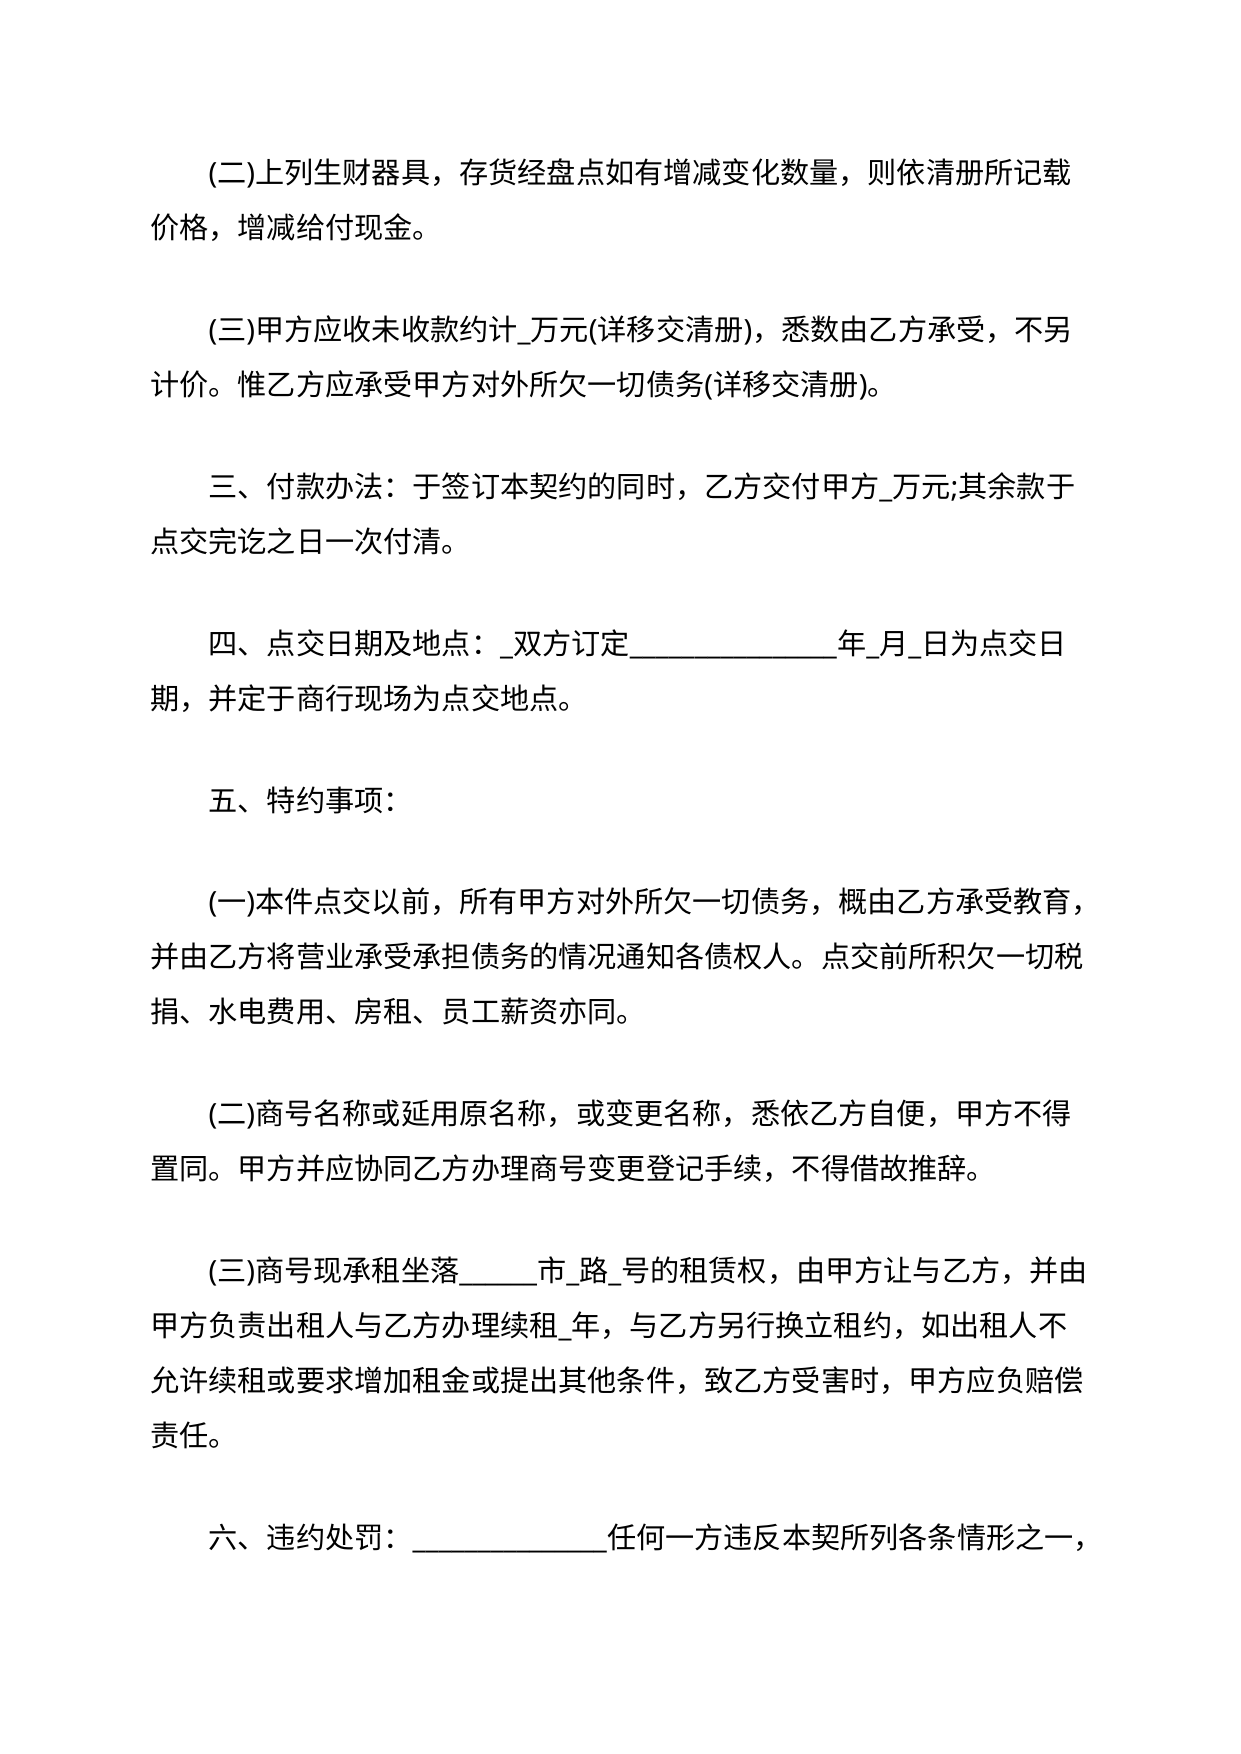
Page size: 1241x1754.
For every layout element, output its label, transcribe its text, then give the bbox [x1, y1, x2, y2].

text (一)本件点交以前，所有甲方对外所欠一切债务，概由乙方承受教育，并由乙方将营业承受承担债务的情况通知各债权人。点交前所积欠一切税捐、水电费用、房租、员工薪资亦同。 [150, 879, 1090, 1031]
text 五、特约事项： [150, 777, 1090, 819]
text 三、付款办法：于签订本契约的同时，乙方交付甲方_万元;其余款于点交完讫之日一次付清。 [150, 464, 1090, 561]
text (二)上列生财器具，存货经盘点如有增减变化数量，则依清册所记载价格，增减给付现金。 [150, 150, 1090, 247]
text (二)商号名称或延用原名称，或变更名称，悉依乙方自便，甲方不得置同。甲方并应协同乙方办理商号变更登记手续，不得借故推辞。 [150, 1091, 1090, 1188]
text (三)甲方应收未收款约计_万元(详移交清册)，悉数由乙方承受，不另计价。惟乙方应承受甲方对外所欠一切债务(详移交清册)。 [150, 307, 1090, 404]
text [150, 1514, 1090, 1557]
text 四、点交日期及地点：_双方订定________________年_月_日为点交日期，并定于商行现场为点交地点。 [150, 621, 1090, 718]
text (三)商号现承租坐落______市_路_号的租赁权，由甲方让与乙方，并由甲方负责出租人与乙方办理续租_年，与乙方另行换立租约，如出租人不允许续租或要求增加租金或提出其他条件，致乙方受害时，甲方应负赔偿责任。 [150, 1247, 1090, 1455]
